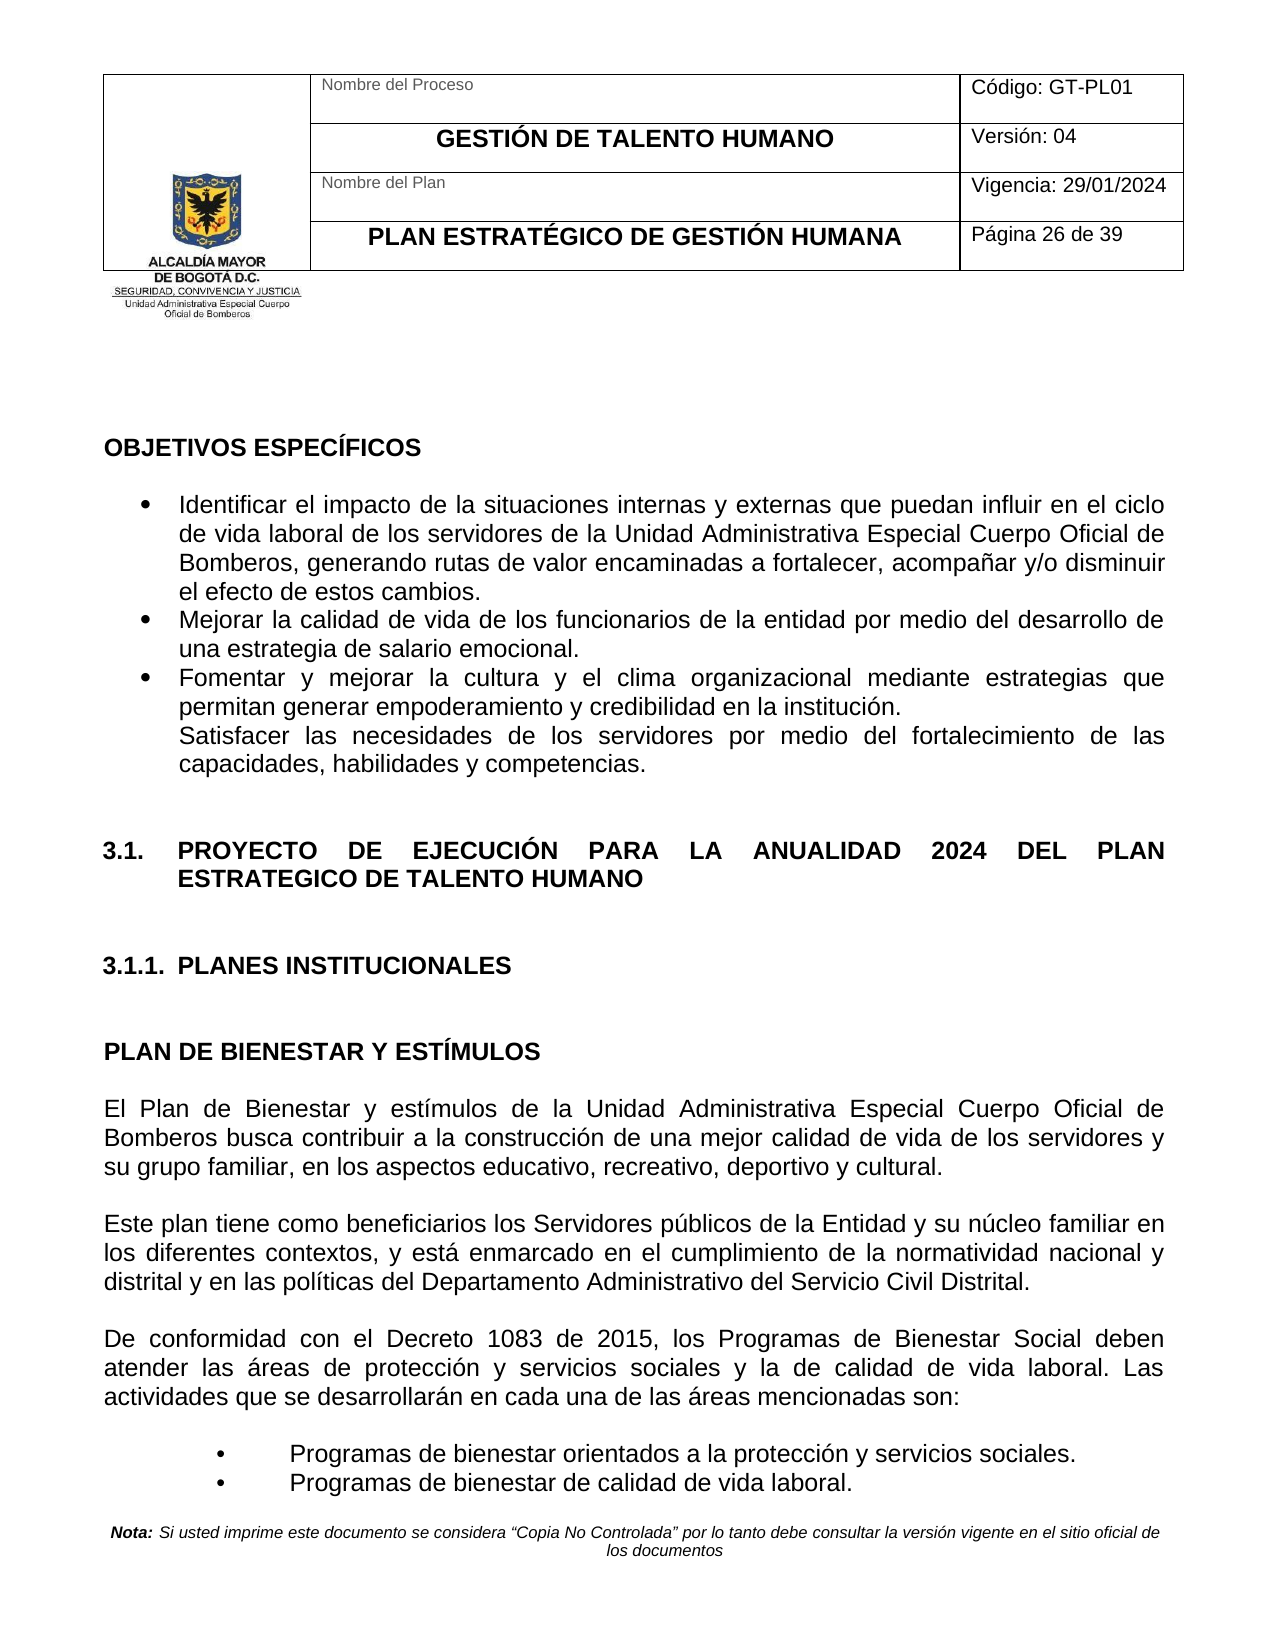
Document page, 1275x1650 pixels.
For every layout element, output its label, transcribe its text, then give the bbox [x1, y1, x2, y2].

list Programas de bienestar orientados a la protección y servicios sociales. [216, 1439, 1167, 1468]
subtitle PLANES INSTITUCIONALES [102, 951, 1167, 979]
text PLAN DE BIENESTAR Y ESTÍMULOS [103, 1037, 1167, 1066]
subtitle PROYECTO DE EJECUCIÓN PARA LA ANUALIDAD 2024 DEL PLAN ESTRATEGICO DE TALENTO HUMANO [102, 836, 1167, 893]
text De conformidad con el Decreto 1083 de 2015, los Programas de Bienestar Social deben atender las áreas de protección y servicios sociales y la de calidad de vida laboral. Las actividades que se desarrollarán en cada una de las áreas mencionadas son: [103, 1324, 1167, 1411]
list Satisfacer las necesidades de los servidores por medio del fortalecimiento de las capacidades, habilidades y competencias. [178, 721, 1167, 778]
picture [110, 171, 302, 270]
text OBJETIVOS ESPECÍFICOS [103, 433, 1167, 462]
picture [110, 271, 302, 320]
list Programas de bienestar de calidad de vida laboral. [216, 1468, 1167, 1497]
text Este plan tiene como beneficiarios los Servidores públicos de la Entidad y su núcleo familiar en los diferentes contextos, y está enmarcado en el cumplimiento de la normatividad nacional y distrital y en las políticas del Departamento Administrativo del Servicio Civil Distrital. [103, 1209, 1167, 1296]
list Mejorar la calidad de vida de los funcionarios de la entidad por medio del desarrollo de una estrategia de salario emocional. [141, 605, 1167, 663]
list Fomentar y mejorar la cultura y el clima organizacional mediante estrategias que permitan generar empoderamiento y credibilidad en la institución. [141, 663, 1167, 721]
list Identificar el impacto de la situaciones internas y externas que puedan influir en el ciclo de vida laboral de los servidores de la Unidad Administrativa Especial Cuerpo Oficial de Bomberos, generando rutas de valor encaminadas a fortalecer, acompañar y/o disminuir el efecto de estos cambios. [141, 490, 1167, 605]
text El Plan de Bienestar y estímulos de la Unidad Administrativa Especial Cuerpo Oficial de Bomberos busca contribuir a la construcción de una mejor calidad de vida de los servidores y su grupo familiar, en los aspectos educativo, recreativo, deportivo y cultural. [103, 1094, 1167, 1181]
